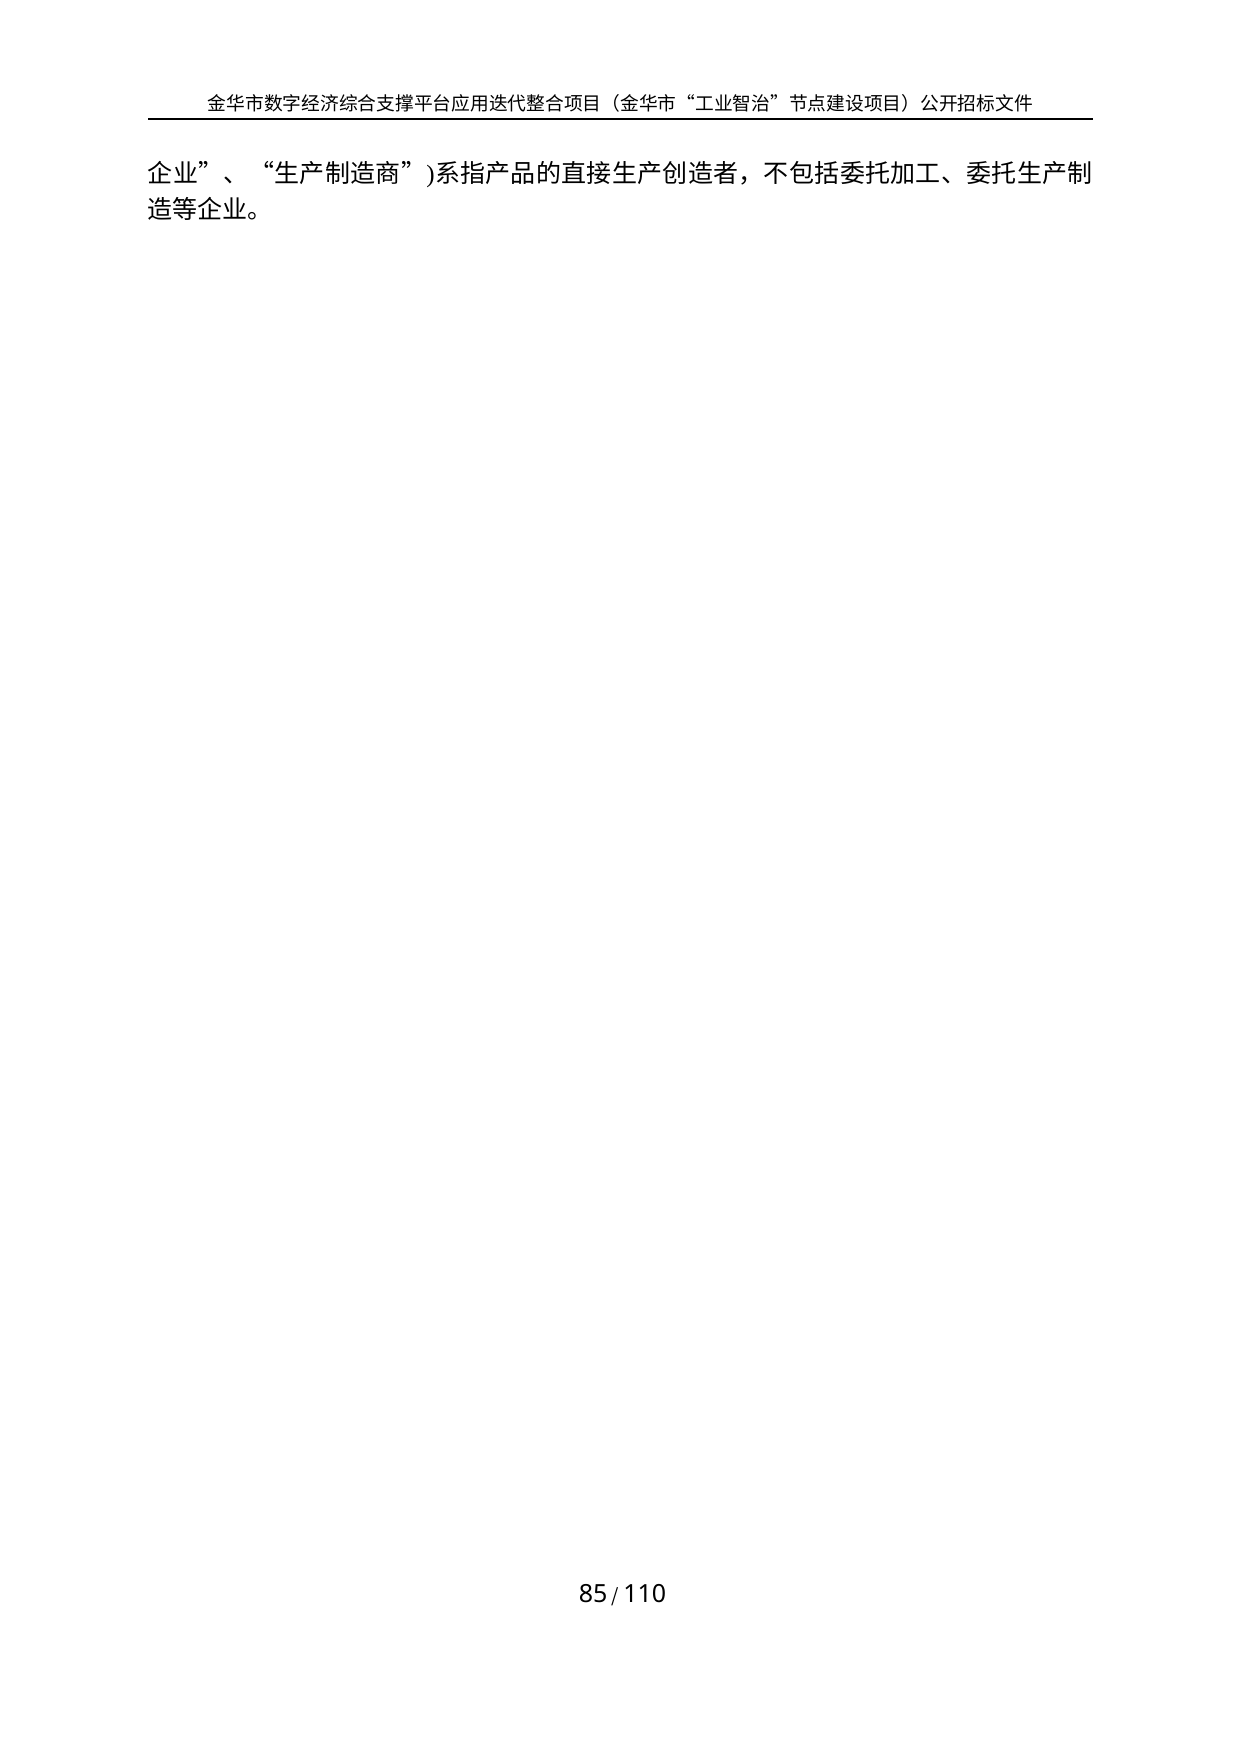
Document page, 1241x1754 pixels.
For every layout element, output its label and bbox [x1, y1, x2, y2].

text [148, 153, 1093, 226]
